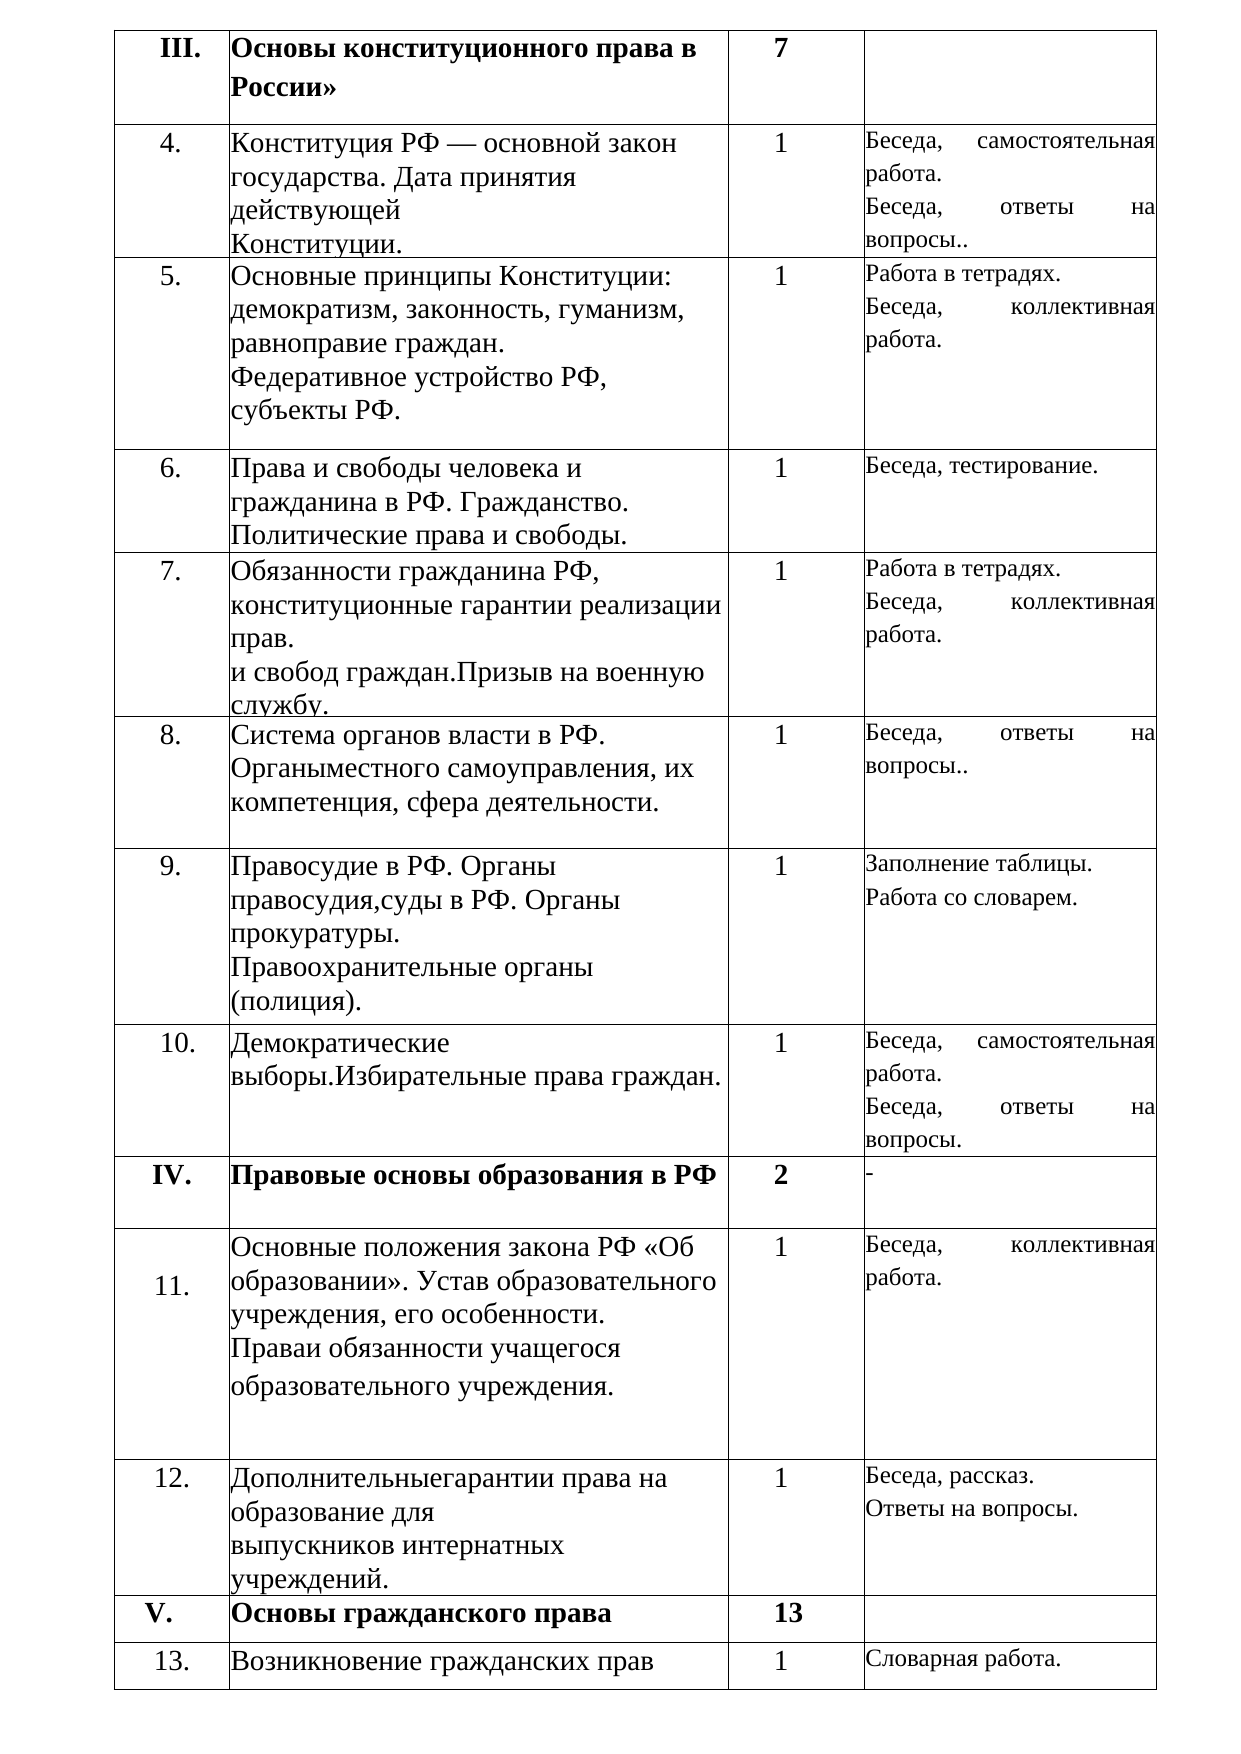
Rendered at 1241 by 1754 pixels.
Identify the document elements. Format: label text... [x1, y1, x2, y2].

table_cell V. [115, 1596, 229, 1642]
table_cell 1 [729, 1025, 864, 1156]
table_cell 10. [115, 1025, 229, 1156]
table_cell Основы конституционного права в России» [230, 31, 728, 124]
table_cell Беседа, коллективная работа. [865, 1229, 1156, 1459]
table_cell IV. [115, 1157, 229, 1228]
table_cell 2 [729, 1157, 864, 1228]
table_cell Беседа, рассказ. Ответы на вопросы. [865, 1460, 1156, 1594]
table_cell 1 [729, 258, 864, 449]
table_cell Демократические выборы.Избирательные права граждан. [230, 1025, 728, 1156]
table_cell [865, 1643, 1156, 1688]
table_cell III. 3. [115, 31, 229, 124]
table_cell Основы гражданского права [230, 1596, 728, 1642]
table_cell Основные принципы Конституции: демократизм, законность, гуманизм, равноправие граждан. Федеративное устройство РФ, субъекты РФ. [230, 258, 728, 449]
table_cell Правосудие в РФ. Органы правосудия,суды в РФ. Органы прокуратуры. Правоохранительные органы (полиция). [230, 849, 728, 1024]
table_cell 12. [115, 1460, 229, 1594]
table_cell 1 [729, 1460, 864, 1594]
table_cell Беседа, самостоятельная работа. Беседа, ответы на вопросы.. [865, 154, 1156, 191]
table_cell 9. [115, 849, 229, 1024]
table_cell Беседа, ответы на вопросы.. [865, 746, 1156, 847]
table_cell Работа в тетрадях. Беседа, коллективная работа. [865, 553, 1156, 716]
table_cell 11. [115, 1229, 229, 1459]
table_cell 1 [729, 717, 864, 847]
table_cell 1 [729, 125, 864, 257]
table_cell 1 [729, 849, 864, 1024]
table_cell Работа в тетрадях. Беседа, коллективная работа. [865, 258, 1156, 449]
table_cell 1 [729, 450, 864, 552]
table_cell - [865, 1157, 1156, 1228]
table_cell 13 [729, 1596, 864, 1642]
table_cell Беседа, самостоятельная работа. Беседа, ответы на вопросы.. [865, 220, 1156, 257]
table_cell [865, 1596, 1156, 1642]
table_cell [865, 31, 1156, 124]
table_cell 8. [115, 717, 229, 847]
table_cell 5. [115, 258, 229, 449]
table_cell Заполнение таблицы. Работа со словарем. [865, 849, 1156, 1024]
table_cell 4. [115, 125, 229, 257]
table_cell Правовые основы образования в РФ [230, 1157, 728, 1228]
table_cell Система органов власти в РФ. Органыместного самоуправления, их компетенция, сфера деятельности. [230, 717, 728, 847]
table_cell 1 [729, 1643, 864, 1688]
table_cell 1 [729, 553, 864, 716]
table_cell Беседа, самостоятельная работа. Беседа, ответы на вопросы. [865, 1054, 1156, 1091]
table_cell 7 [729, 31, 864, 124]
table_cell 13. [115, 1643, 229, 1688]
table_cell 7. [115, 553, 229, 716]
table_cell Основные положения закона РФ «Об образовании». Устав образовательного учреждения, его особенности. Праваи обязанности учащегося образовательного учреждения. [230, 1229, 728, 1459]
table_cell Беседа, самостоятельная работа. Беседа, ответы на вопросы. [865, 1120, 1156, 1156]
table_cell Беседа, тестирование. [865, 450, 1156, 552]
table_cell 6. [115, 450, 229, 552]
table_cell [230, 1643, 728, 1688]
table_cell 1 [729, 1229, 864, 1459]
